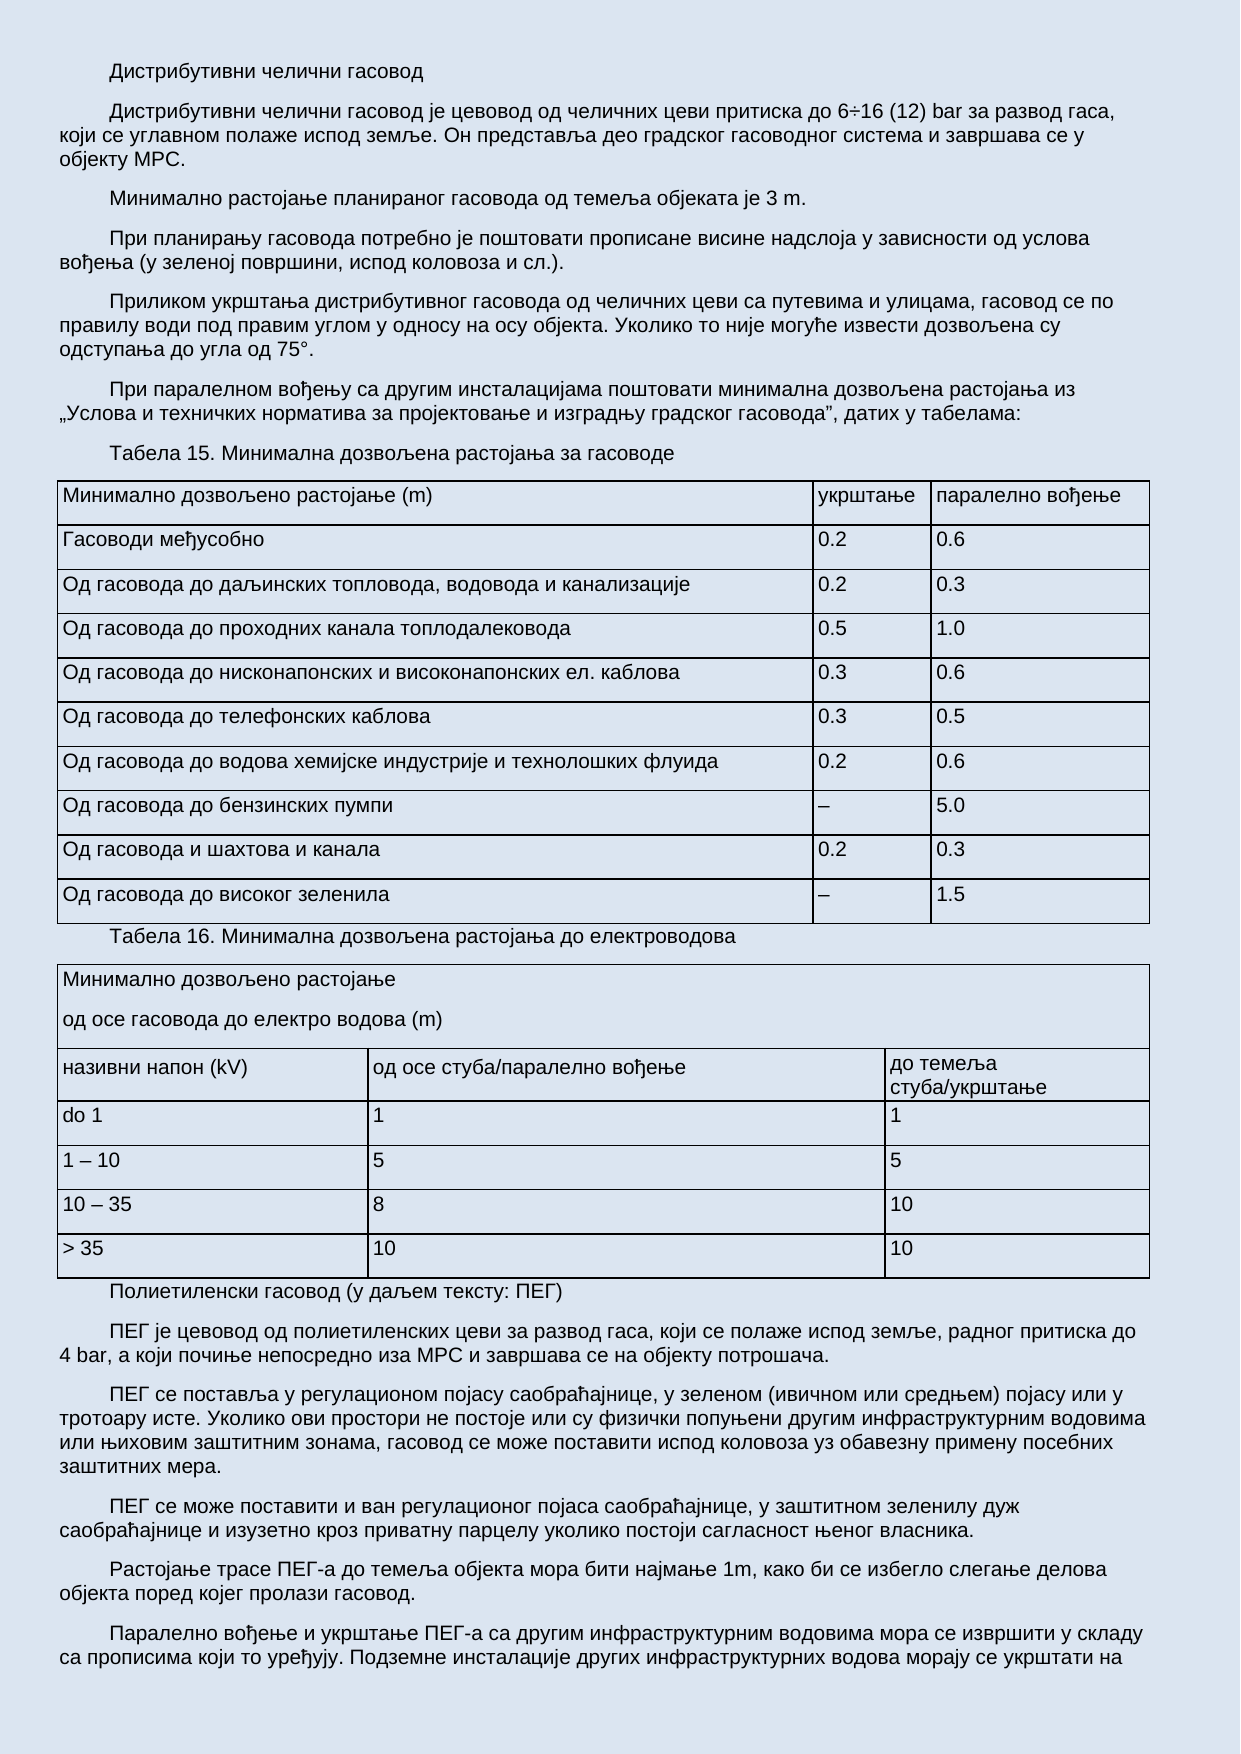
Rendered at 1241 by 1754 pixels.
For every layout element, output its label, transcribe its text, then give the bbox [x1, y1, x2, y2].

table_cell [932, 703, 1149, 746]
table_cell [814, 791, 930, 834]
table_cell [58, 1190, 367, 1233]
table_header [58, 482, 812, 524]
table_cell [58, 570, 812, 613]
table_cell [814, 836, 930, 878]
text Приликом укрштања дистрибутивног гасовода од челичних цеви са путевима и улицама, гасовод се по правилу води под правим углом у односу на осу објекта. Уколико то није могуће извести дозвољена су одступања до угла од 75°. [59, 289, 1151, 361]
text Дистрибутивни челични гасовод [59, 59, 1151, 83]
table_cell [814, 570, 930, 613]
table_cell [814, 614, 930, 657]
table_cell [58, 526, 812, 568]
text Табела 15. Минимална дозвољена растојања за гасоводе [59, 440, 1151, 464]
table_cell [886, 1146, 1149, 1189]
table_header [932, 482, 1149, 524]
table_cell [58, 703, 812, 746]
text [59, 1621, 1151, 1668]
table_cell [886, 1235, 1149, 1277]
text Дистрибутивни челични гасовод је цевовод од челичних цеви притиска до 6÷16 (12) bar за развод гаса, који се углавном полаже испод земље. Он представља део градског гасоводног система и завршава се у објекту МРС. [59, 99, 1151, 171]
text ПЕГ је цевовод од полиетиленских цеви за развод гаса, који се полаже испод земље, радног притиска до 4 bar, а који почиње непосредно иза МРС и завршава се на објекту потрошача. [59, 1318, 1151, 1366]
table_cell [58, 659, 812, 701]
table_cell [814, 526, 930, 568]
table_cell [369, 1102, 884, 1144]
text Табела 16. Минимална дозвољена растојања до електроводова [59, 924, 1151, 948]
text ПЕГ се поставља у регулационом појасу саобраћајнице, у зеленом (ивичном или средњем) појасу или у тротоару исте. Уколико ови простори не постоје или су физички попуњени другим инфраструктурним водовима или њиховим заштитним зонама, гасовод се може поставити испод коловоза уз обавезну примену посебних заштитних мера. [59, 1382, 1151, 1478]
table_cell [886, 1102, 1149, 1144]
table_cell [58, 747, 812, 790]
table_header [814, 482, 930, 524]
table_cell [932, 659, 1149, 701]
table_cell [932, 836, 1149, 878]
text Растојање трасе ПЕГ-а до темеља објекта мора бити најмање 1m, како би се избегло слегање делова објекта поред којег пролази гасовод. [59, 1557, 1151, 1605]
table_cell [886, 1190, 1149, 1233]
text При паралелном вођењу са другим инсталацијама поштовати минимална дозвољена растојања из „Услова и техничких норматива за пројектовање и изградњу градског гасовода”, датих у табелама: [59, 377, 1151, 425]
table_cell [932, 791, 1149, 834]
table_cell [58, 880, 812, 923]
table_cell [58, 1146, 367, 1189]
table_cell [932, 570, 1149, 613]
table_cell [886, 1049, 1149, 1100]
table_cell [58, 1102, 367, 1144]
text Полиетиленски гасовод (у даљем тексту: ПЕГ) [59, 1279, 1151, 1303]
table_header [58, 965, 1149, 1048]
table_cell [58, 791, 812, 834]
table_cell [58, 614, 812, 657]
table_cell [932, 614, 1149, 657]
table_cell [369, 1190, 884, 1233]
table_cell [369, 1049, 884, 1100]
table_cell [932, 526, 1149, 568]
text ПЕГ се може поставити и ван регулационог појаса саобраћајнице, у заштитном зеленилу дуж саобраћајнице и изузетно кроз приватну парцелу уколико постоји сагласност њеног власника. [59, 1493, 1151, 1541]
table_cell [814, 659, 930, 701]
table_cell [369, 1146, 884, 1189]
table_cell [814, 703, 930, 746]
text Минимално растојање планираног гасовода од темеља објеката је 3 m. [59, 186, 1151, 210]
text При планирању гасовода потребно је поштовати прописане висине надслоја у зависности од услова вођења (у зеленој површини, испод коловоза и сл.). [59, 226, 1151, 274]
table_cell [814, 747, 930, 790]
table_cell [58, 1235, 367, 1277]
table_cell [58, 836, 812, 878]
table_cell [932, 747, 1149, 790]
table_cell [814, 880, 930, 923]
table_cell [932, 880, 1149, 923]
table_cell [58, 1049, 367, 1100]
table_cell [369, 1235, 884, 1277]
